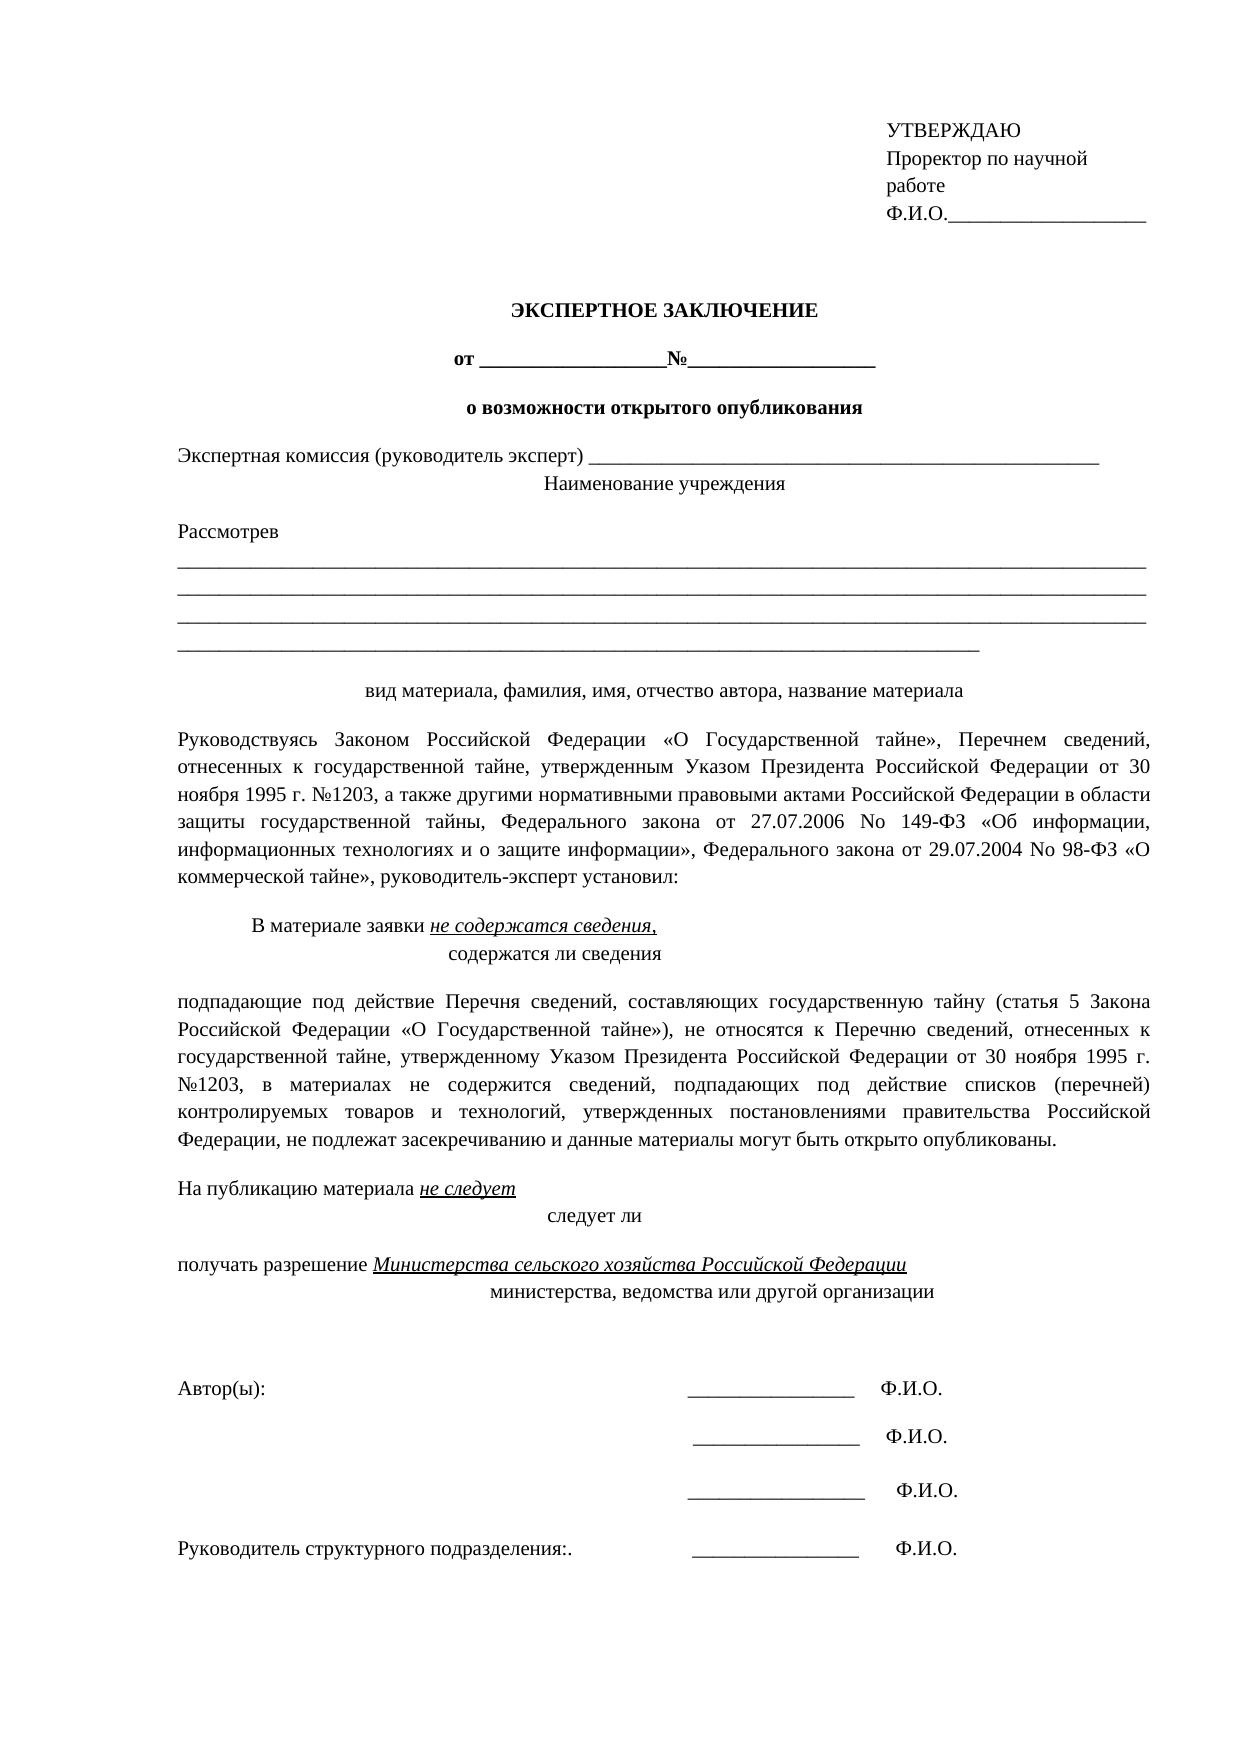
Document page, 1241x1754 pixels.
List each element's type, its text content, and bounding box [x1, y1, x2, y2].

text подпадающие под действие Перечня сведений, составляющих государственную тайну (статья 5 Закона Российской Федерации «О Государственной тайне»), не относятся к Перечню сведений, отнесенных к государственной тайне, утвержденному Указом Президента Российской Федерации от 30 ноября 1995 г. №1203, в материалах не содержится сведений, подпадающих под действие списков (перечней) контролируемых товаров и технологий, утвержденных постановлениями правительства Российской Федерации, не подлежат засекречиванию и данные материалы могут быть открыто опубликованы. [177, 989, 1152, 1151]
text вид материала, фамилия, имя, отчество автора, название материала [177, 678, 1152, 702]
text ________________ Ф.И.О. [177, 1424, 1152, 1448]
text _________________ Ф.И.О. [177, 1451, 1152, 1502]
text Руководствуясь Законом Российской Федерации «О Государственной тайне», Перечнем сведений, отнесенных к государственной тайне, утвержденным Указом Президента Российской Федерации от 30 ноября 1995 г. №1203, а также другими нормативными правовыми актами Российской Федерации в области защиты государственной тайны, Федерального закона от 27.07.2006 No 149-ФЗ «Об информации, информационных технологиях и о защите информации», Федерального закона от 29.07.2004 No 98-ФЗ «О коммерческой тайне», руководитель-эксперт установил: [177, 726, 1152, 888]
text Рассмотрев ____________________________________________________________________________________________________________________________________________________________________________________________________________________________________________________________________________________________________________________________________________________________________ [177, 519, 1152, 654]
text получать разрешение Министерства сельского хозяйства Российской Федерации министерства, ведомства или другой организации [177, 1251, 1152, 1303]
text Экспертная комиссия (руководитель эксперт) _________________________________________________ [177, 443, 1152, 467]
text Наименование учреждения [177, 471, 1152, 495]
text от __________________№__________________ [177, 346, 1152, 370]
text ЭКСПЕРТНОЕ ЗАКЛЮЧЕНИЕ [177, 298, 1152, 322]
text УТВЕРЖДАЮ Проректор по научной работе Ф.И.О.___________________ [886, 118, 1152, 225]
text На публикацию материала не следует следует ли [177, 1175, 1152, 1227]
text Руководитель структурного подразделения:. ________________ Ф.И.О. [177, 1535, 1152, 1559]
text В материале заявки не содержатся сведения, содержатся ли сведения [177, 913, 1152, 964]
text Автор(ы): ________________ Ф.И.О. [177, 1376, 1152, 1400]
text о возможности открытого опубликования [177, 395, 1152, 419]
